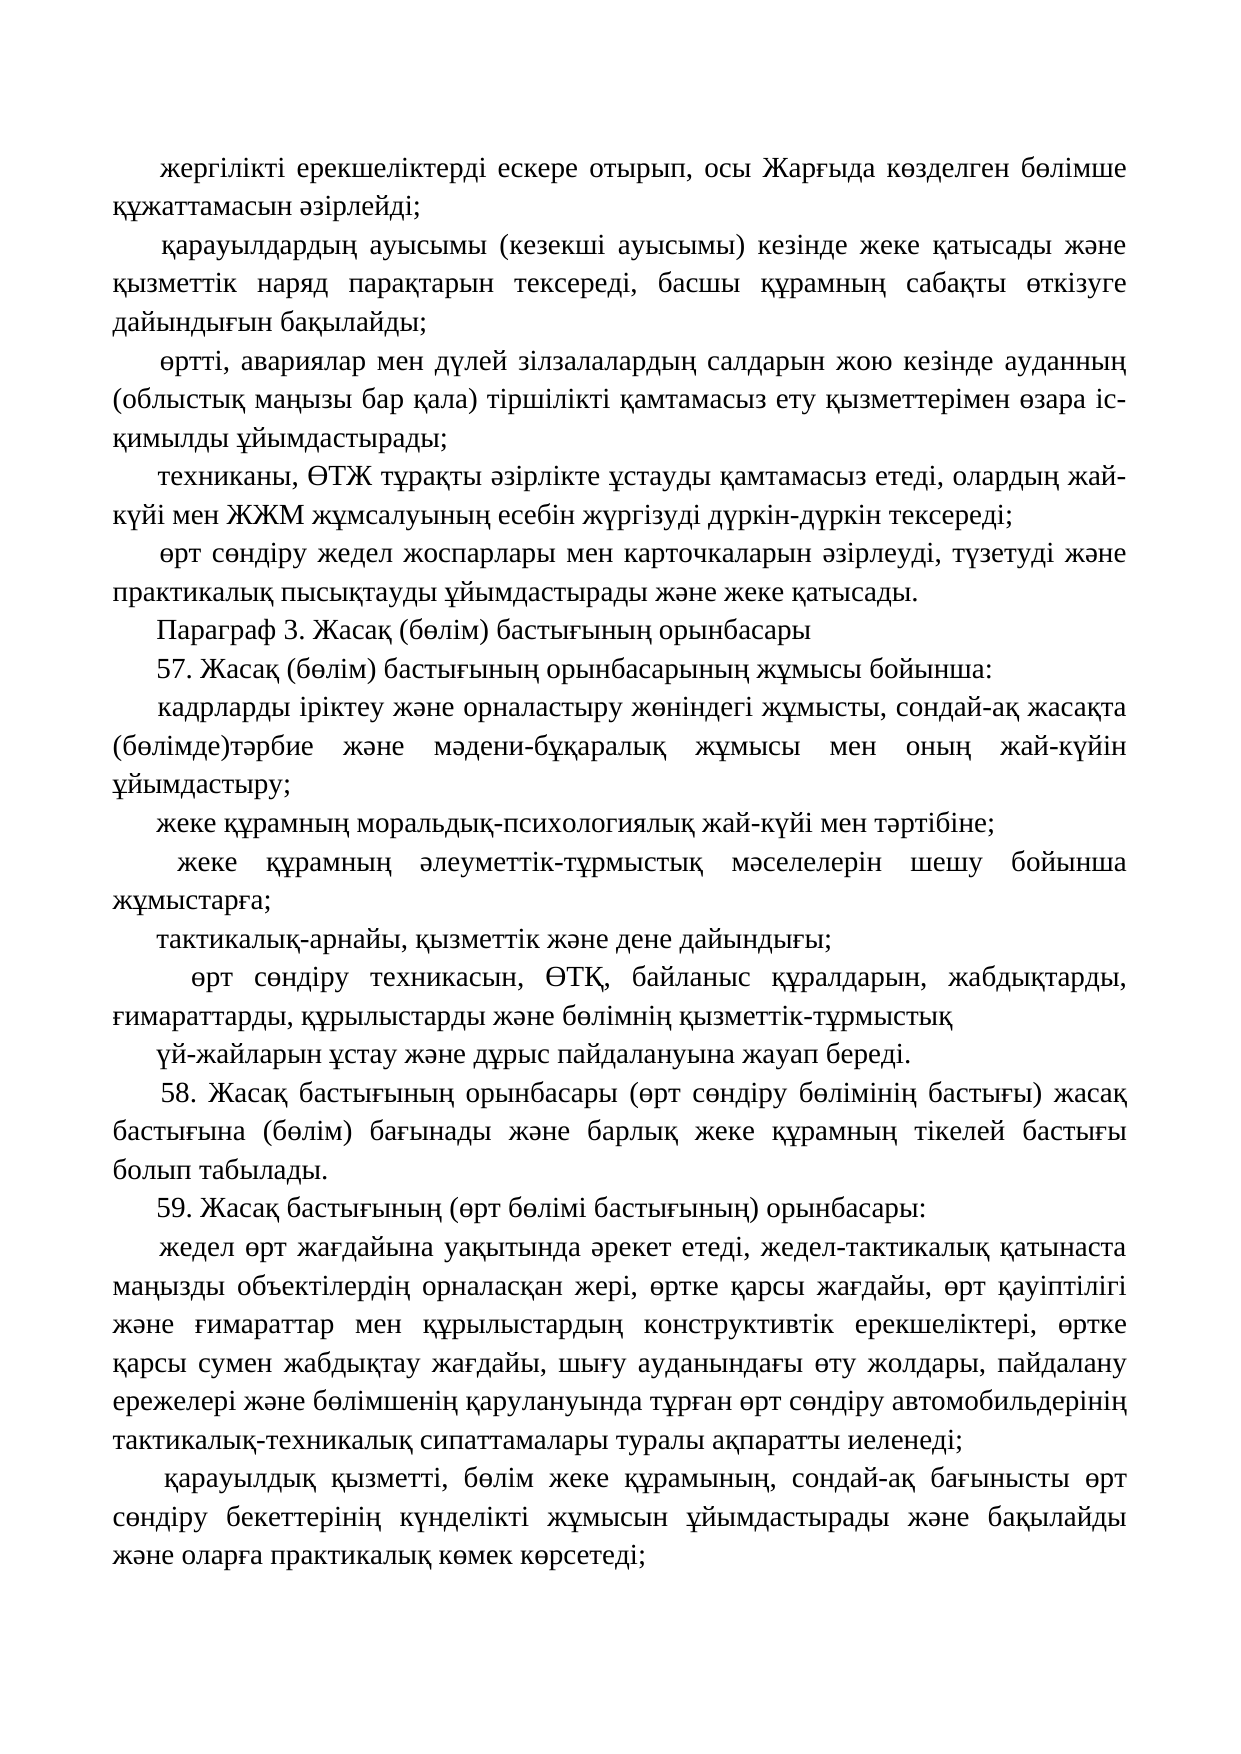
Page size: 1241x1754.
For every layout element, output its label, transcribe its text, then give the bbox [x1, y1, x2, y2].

text үй-жайларын ұстау және дұрыс пайдалануына жауап береді. [112, 1036, 1128, 1070]
text өрт сөндіру техникасын, ӨТҚ, байланыс құралдарын, жабдықтарды, ғимараттарды, құрылыстарды және бөлімнің қызметтік-тұрмыстық [112, 959, 1128, 1031]
text 58. Жасақ бастығының орынбасары (өрт сөндіру бөлімінің бастығы) жасақ бастығына (бөлім) бағынады және барлық жеке құрамның тікелей бастығы болып табылады. [112, 1075, 1128, 1186]
text кадрларды іріктеу және орналастыру жөніндегі жұмысты, сондай-ақ жасақта (бөлімде)тәрбие және мәдени-бұқаралық жұмысы мен оның жай-күйін ұйымдастыру; [112, 689, 1128, 800]
text қарауылдық қызметті, бөлім жеке құрамының, сондай-ақ бағынысты өрт сөндіру бекеттерінің күнделікті жұмысын ұйымдастырады және бақылайды және оларға практикалық көмек көрсетеді; [112, 1460, 1128, 1571]
text тактикалық-арнайы, қызметтік және дене дайындығы; [112, 921, 1128, 954]
text Параграф 3. Жасақ (бөлім) бастығының орынбасары [112, 612, 1128, 646]
text жеке құрамның моральдық-психологиялық жай-күйі мен тәртібіне; [112, 805, 1128, 839]
text өрт сөндіру жедел жоспарлары мен карточкаларын әзірлеуді, түзетуді және практикалық пысықтауды ұйымдастырады және жеке қатысады. [112, 535, 1128, 607]
text 57. Жасақ (бөлім) бастығының орынбасарының жұмысы бойынша: [112, 651, 1128, 684]
text 59. Жасақ бастығының (өрт бөлімі бастығының) орынбасары: [112, 1191, 1128, 1224]
text жергілікті ерекшеліктерді ескере отырып, осы Жарғыда көзделген бөлімше құжаттамасын әзірлейді; [112, 150, 1128, 222]
text техниканы, ӨТЖ тұрақты әзірлікте ұстауды қамтамасыз етеді, олардың жай-күйі мен ЖЖМ жұмсалуының есебін жүргізуді дүркін-дүркін тексереді; [112, 458, 1128, 530]
text жеке құрамның әлеуметтік-тұрмыстық мәселелерін шешу бойынша жұмыстарға; [112, 844, 1128, 916]
text өртті, авариялар мен дүлей зілзалалардың салдарын жою кезінде ауданның (облыстық маңызы бар қала) тіршілікті қамтамасыз ету қызметтерімен өзара іс-қимылды ұйымдастырады; [112, 343, 1128, 453]
text жедел өрт жағдайына уақытында әрекет етеді, жедел-тактикалық қатынаста маңызды объектілердің орналасқан жері, өртке қарсы жағдайы, өрт қауіптілігі және ғимараттар мен құрылыстардың конструктивтік ерекшеліктері, өртке қарсы сумен жабдықтау жағдайы, шығу ауданындағы өту жолдары, пайдалану ережелері және бөлімшенің қарулануында тұрған өрт сөндіру автомобильдерінің тактикалық-техникалық сипаттамалары туралы ақпаратты иеленеді; [112, 1229, 1128, 1455]
text қарауылдардың ауысымы (кезекші ауысымы) кезінде жеке қатысады және қызметтік наряд парақтарын тексереді, басшы құрамның сабақты өткізуге дайындығын бақылайды; [112, 227, 1128, 338]
